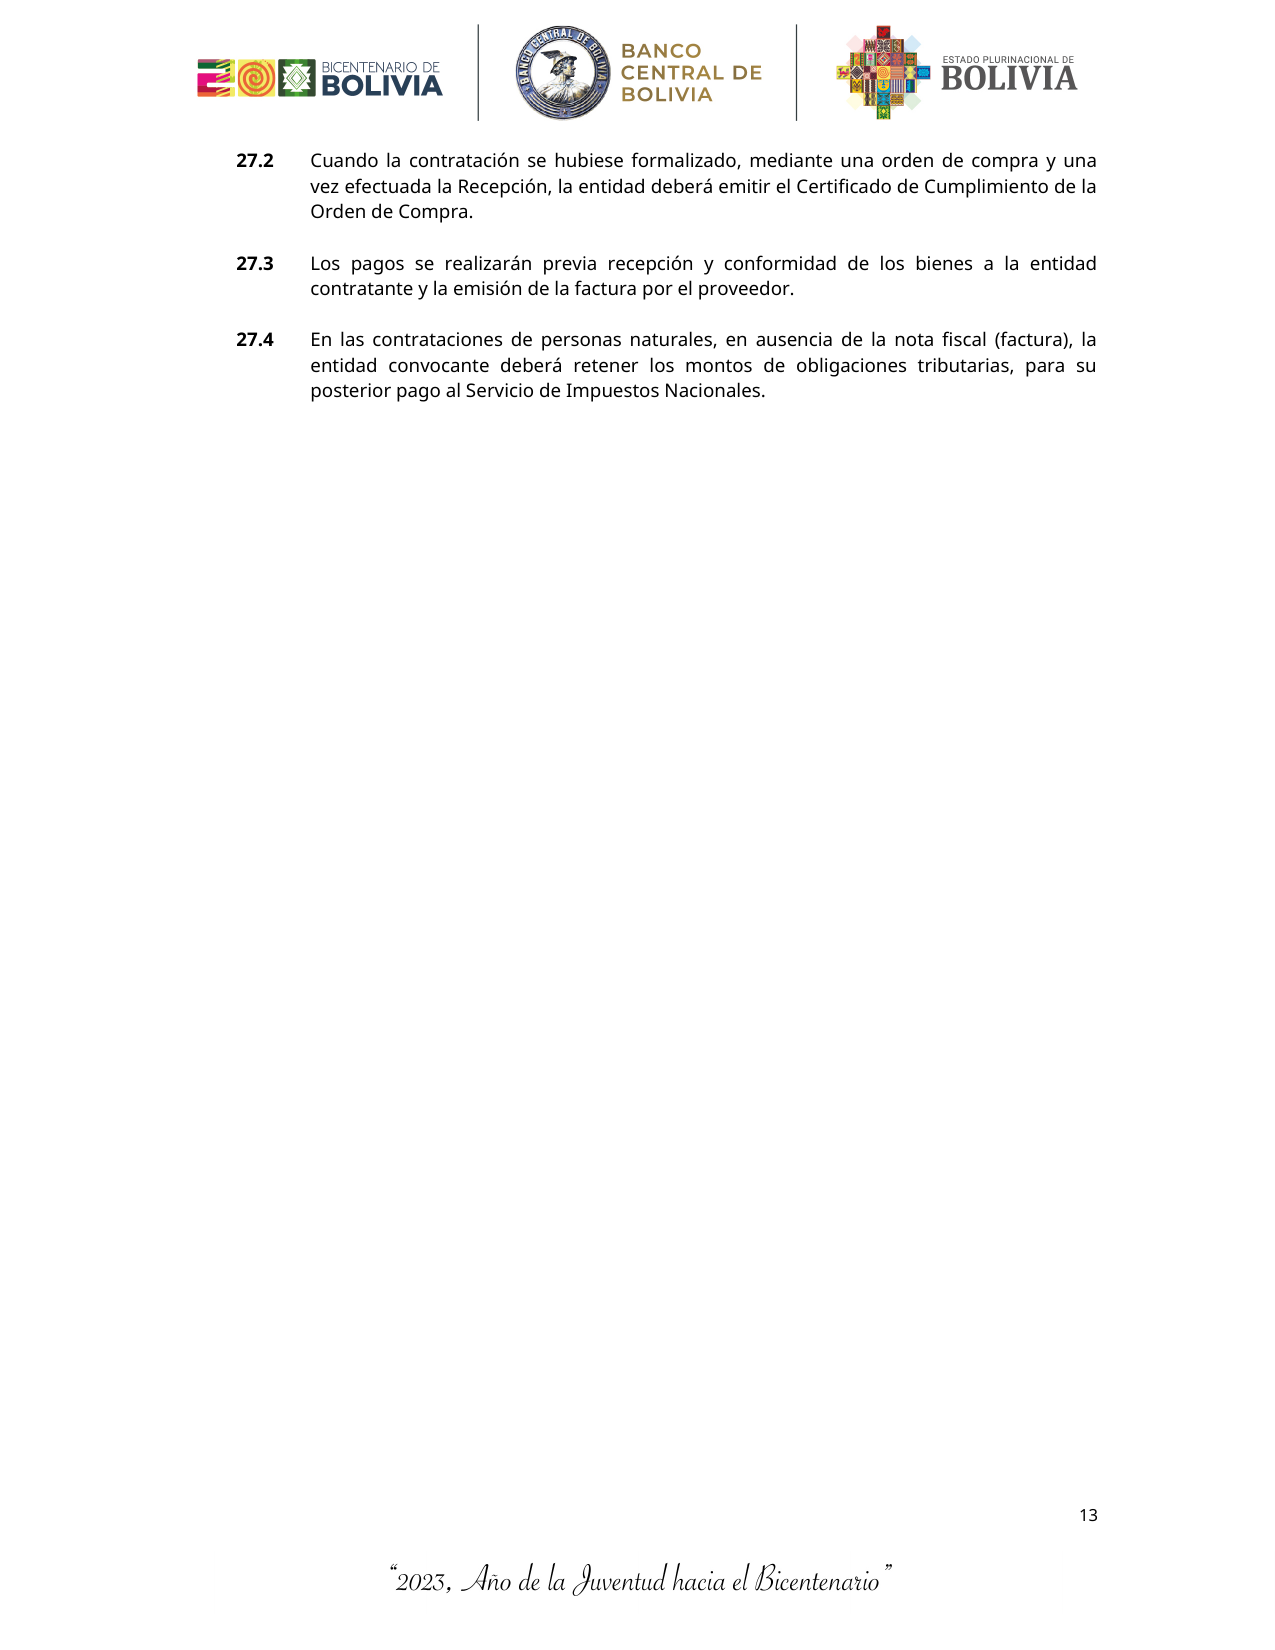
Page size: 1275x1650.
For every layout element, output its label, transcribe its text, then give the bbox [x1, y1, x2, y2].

picture [0, 8, 1275, 124]
picture [3, 1551, 1275, 1614]
list En las contrataciones de personas naturales, en ausencia de la nota fiscal (factura), la entidad convocante deberá retener los montos de obligaciones tributarias, para su posterior pago al Servicio de Impuestos Nacionales. [236, 326, 1098, 403]
list Cuando la contratación se hubiese formalizado, mediante una orden de compra y una vez efectuada la Recepción, la entidad deberá emitir el Certificado de Cumplimiento de la Orden de Compra. [236, 148, 1098, 224]
list Los pagos se realizarán previa recepción y conformidad de los bienes a la entidad contratante y la emisión de la factura por el proveedor. [236, 250, 1098, 301]
